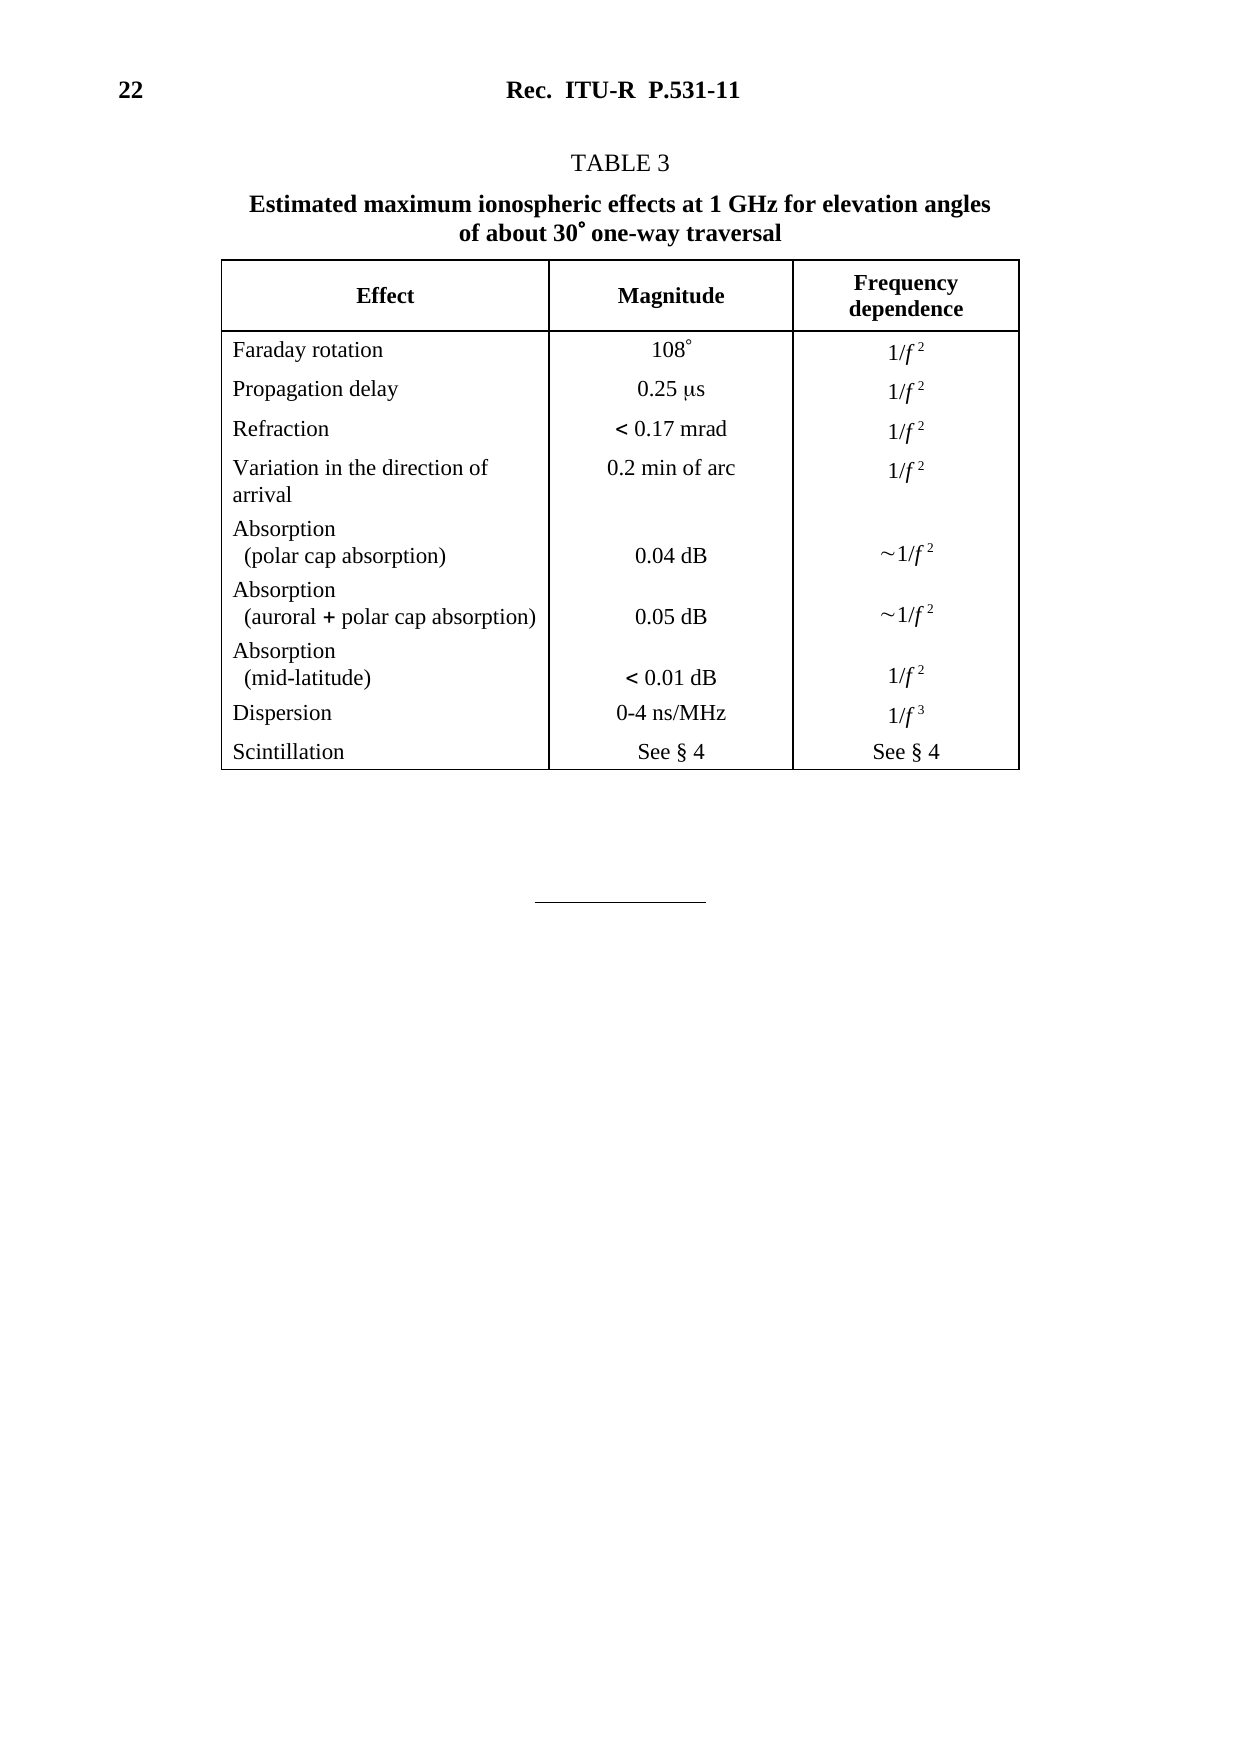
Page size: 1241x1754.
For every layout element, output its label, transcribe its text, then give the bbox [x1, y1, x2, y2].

table_cell Variation in the direction of arrival [222, 450, 548, 511]
table_cell 1/f 2 [794, 572, 1018, 633]
table_cell Dispersion [222, 694, 548, 734]
title Estimated maximum ionospheric effects at 1 GHz for elevation angles of about 30 one-way traversal [118, 189, 1122, 246]
table_cell Faraday rotation [222, 332, 548, 371]
table_cell 1/f 3 [794, 694, 1018, 734]
table_cell Propagation delay [222, 371, 548, 411]
table_cell Scintillation [222, 734, 548, 769]
table_cell  0.17 mrad [550, 411, 792, 450]
table_cell See § 4 [794, 734, 1018, 769]
table_cell 1/f 2 [794, 511, 1018, 572]
table_cell  0.01 dB [550, 633, 792, 694]
table_header Magnitude [550, 261, 792, 330]
table_cell 0.05 dB [550, 572, 792, 633]
table_cell Absorption (auroral  polar cap absorption) [222, 572, 548, 633]
table_cell Absorption (mid-latitude) [222, 633, 548, 694]
table_cell 1/f 2 [794, 411, 1018, 450]
table_cell 1/f 2 [794, 450, 1018, 511]
table_cell Absorption (polar cap absorption) [222, 511, 548, 572]
text TABLE 3 [118, 148, 1122, 176]
table_cell 1/f 2 [794, 332, 1018, 371]
table_cell 1/f 2 [794, 371, 1018, 411]
table_cell 0-4 ns/MHz [550, 694, 792, 734]
table_header Effect [222, 261, 548, 330]
table_header Frequency dependence [794, 261, 1018, 330]
table_cell 1/f 2 [794, 633, 1018, 694]
table_cell Refraction [222, 411, 548, 450]
table_cell 0.2 min of arc [550, 450, 792, 511]
table_cell See § 4 [550, 734, 792, 769]
table_cell 0.25 s [550, 371, 792, 411]
table_cell 108 [550, 332, 792, 371]
table_cell 0.04 dB [550, 511, 792, 572]
